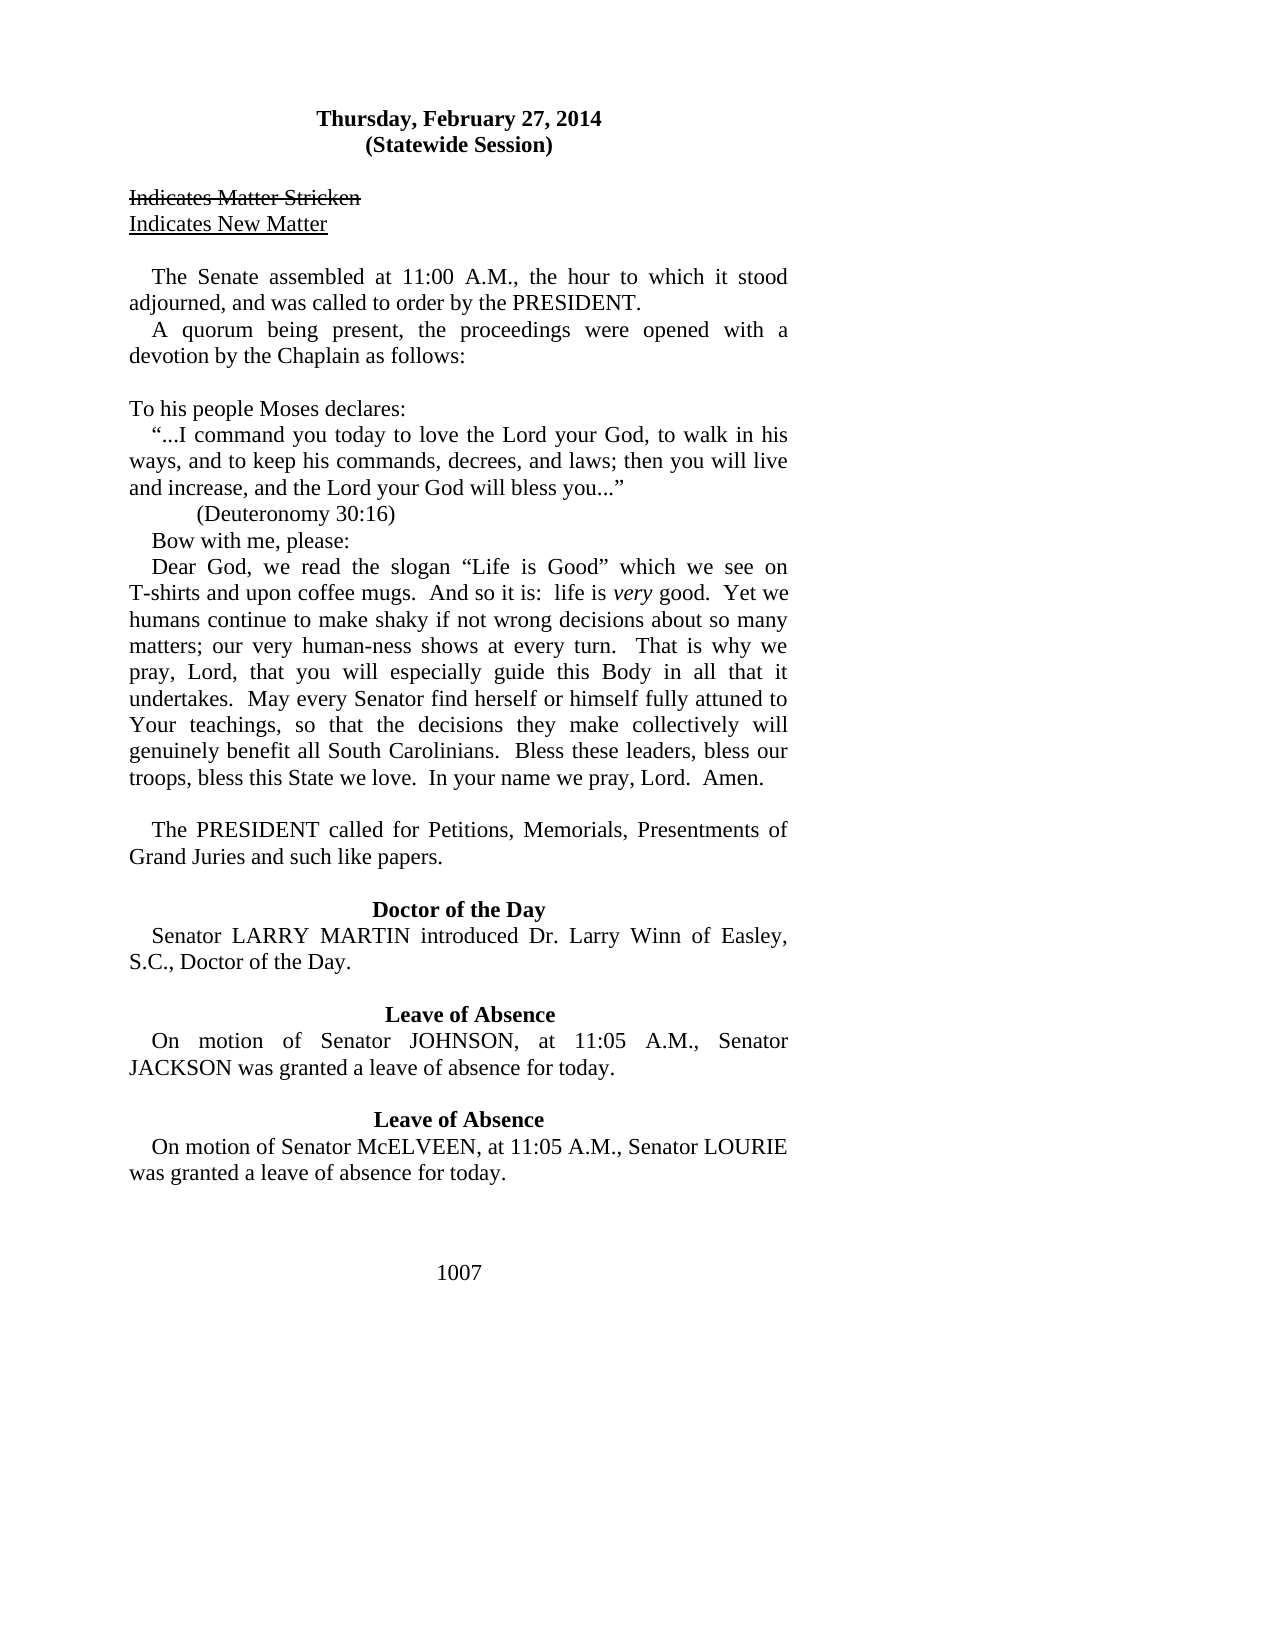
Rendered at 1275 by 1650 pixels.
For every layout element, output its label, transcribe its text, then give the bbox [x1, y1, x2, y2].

text (Statewide Session) [129, 131, 789, 158]
text Bow with me, please: [129, 527, 789, 553]
text Indicates Matter Stricken [129, 184, 789, 210]
subtitle Indicates New Matter [129, 210, 789, 237]
text Dear God, we read the slogan “Life is Good” which we see on T-shirts and upon coffee mugs. And so it is: life is very good. Yet we humans continue to make shaky if not wrong decisions about so many matters; our very human-ness shows at every turn. That is why we pray, Lord, that you will especially guide this Body in all that it undertakes. May every Senator find herself or himself fully attuned to Your teachings, so that the decisions they make collectively will genuinely benefit all South Carolinians. Bless these leaders, bless our troops, bless this State we love. In your name we pray, Lord. Amen. [129, 553, 789, 790]
text Leave of Absence [129, 1106, 789, 1133]
text Doctor of the Day [129, 896, 789, 922]
text Thursday, February 27, 2014 [129, 105, 789, 131]
text The PRESIDENT called for Petitions, Memorials, Presentments of Grand Juries and such like papers. [129, 817, 789, 869]
text A quorum being present, the proceedings were opened with a devotion by the Chaplain as follows: [129, 316, 789, 368]
text On motion of Senator McELVEEN, at 11:05 A.M., Senator LOURIE was granted a leave of absence for today. [129, 1133, 789, 1186]
text “...I command you today to love the Lord your God, to walk in his ways, and to keep his commands, decrees, and laws; then you will live and increase, and the Lord your God will bless you...” [129, 421, 789, 500]
text Leave of Absence [129, 1001, 789, 1027]
text To his people Moses declares: [129, 395, 789, 421]
text On motion of Senator JOHNSON, at 11:05 A.M., Senator JACKSON was granted a leave of absence for today. [129, 1027, 789, 1080]
text (Deuteronomy 30:16) [129, 500, 789, 527]
text Senator LARRY MARTIN introduced Dr. Larry Winn of Easley, S.C., Doctor of the Day. [129, 922, 789, 975]
text The Senate assembled at 11:00 A.M., the hour to which it stood adjourned, and was called to order by the PRESIDENT. [129, 263, 789, 316]
